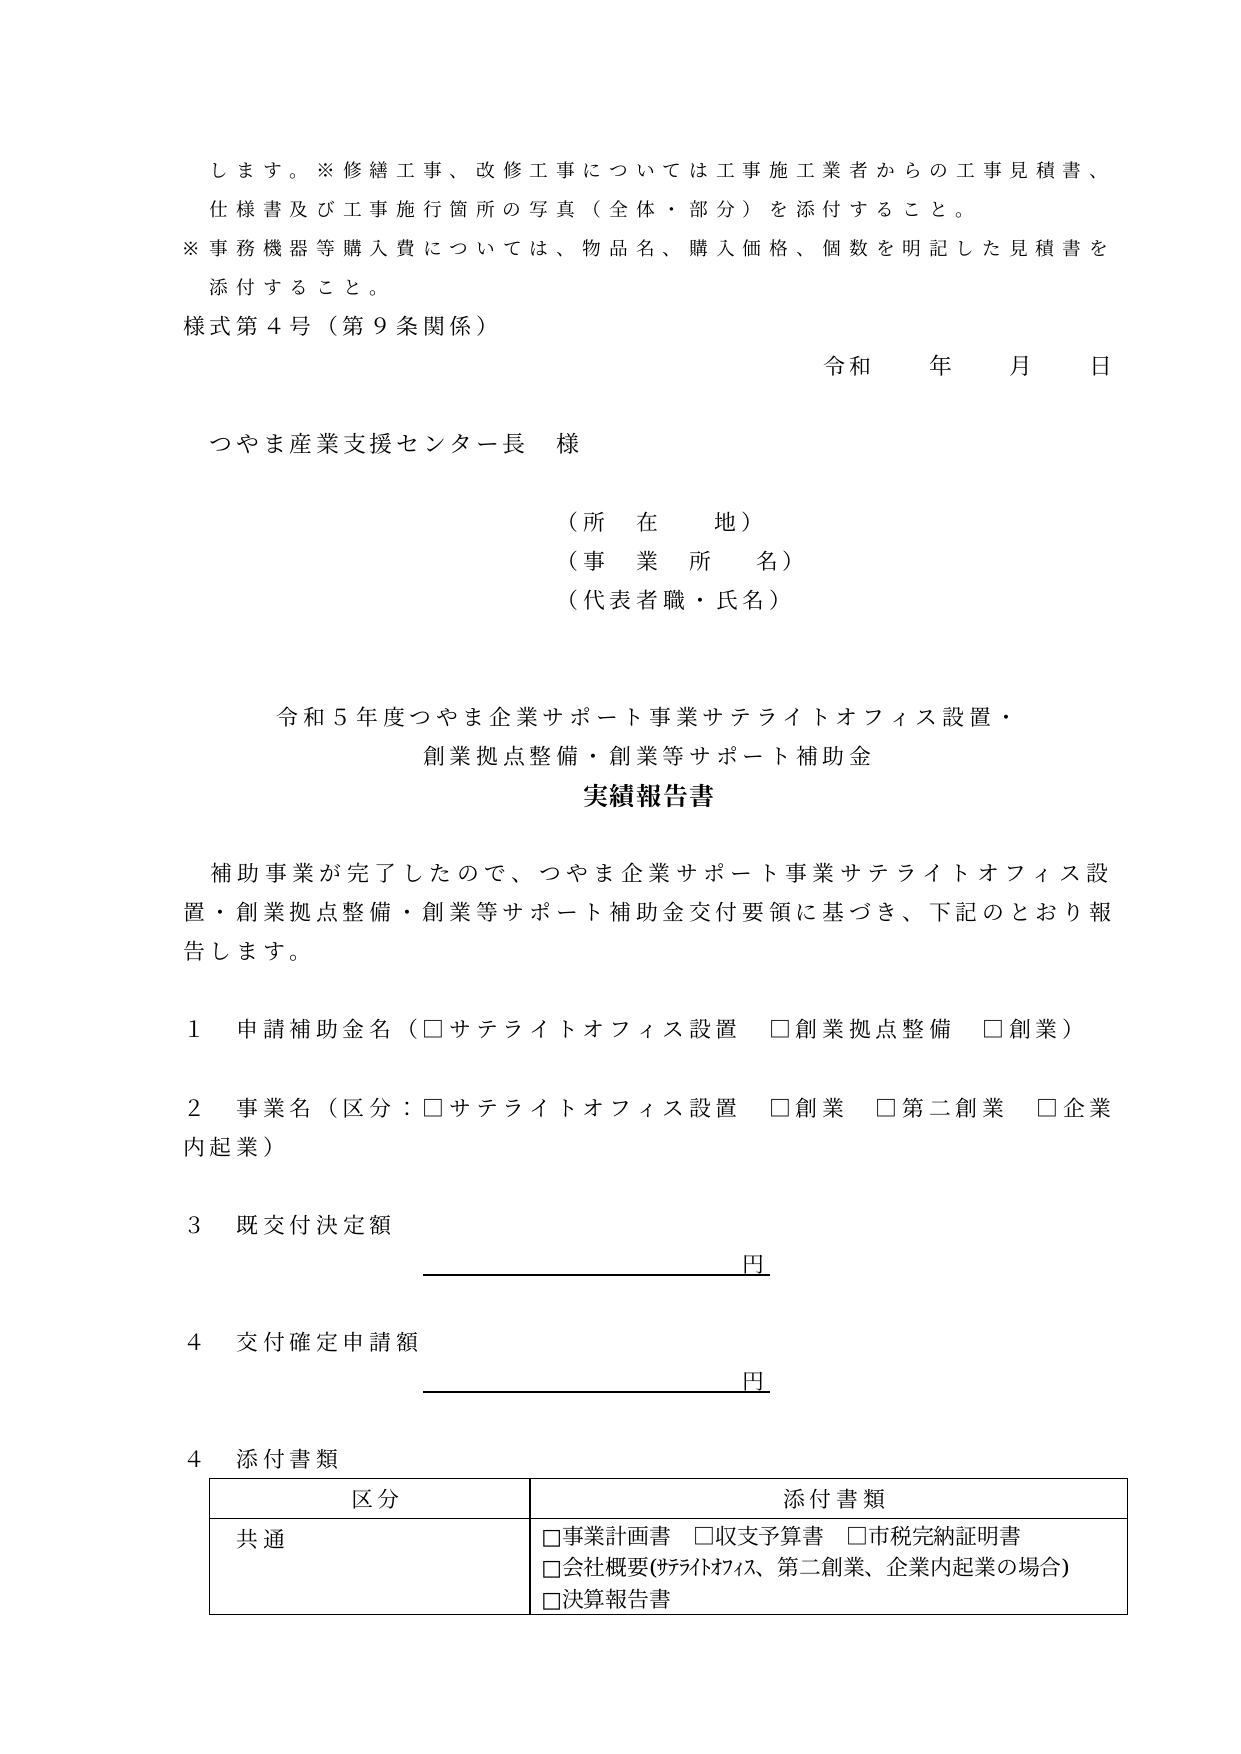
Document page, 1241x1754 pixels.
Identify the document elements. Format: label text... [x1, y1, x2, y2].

text 令和５年度つやま企業サポート事業サテライトオフィス設置・ [183, 696, 1116, 736]
table_cell 共通 [210, 1519, 529, 1613]
text ３ 既交付決定額 [183, 1204, 1116, 1243]
table_header 区分 [210, 1479, 529, 1518]
text ４ 交付確定申請額 [183, 1321, 1116, 1361]
text （事業所名） [183, 540, 1116, 579]
text 円 [183, 1361, 1116, 1399]
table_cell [531, 1519, 1127, 1613]
text 創業拠点整備・創業等サポート補助金 [183, 736, 1116, 774]
text 補助事業が完了したので、つやま企業サポート事業サテライトオフィス設置・創業拠点整備・創業等サポート補助金交付要領に基づき、下記のとおり報告します。 [183, 853, 1116, 970]
text ４ 添付書類 [183, 1439, 1116, 1478]
text （代表者職・氏名） [183, 579, 1116, 618]
text ※事務機器等購入費については、物品名、購入価格、個数を明記した見積書を添付すること。 [183, 228, 1116, 306]
text 令和 年 月 日 [183, 345, 1116, 384]
text つやま産業支援センター長 様 [183, 423, 1116, 462]
text １ 申請補助金名（□サテライトオフィス設置 □創業拠点整備 □創業） [183, 1009, 1116, 1048]
table_header 添付書類 [531, 1479, 1127, 1518]
text （所在地） [183, 501, 1116, 540]
text ２ 事業名（区分：□サテライトオフィス設置 □創業 □第二創業 □企業内起業） [183, 1087, 1116, 1165]
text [183, 149, 1116, 228]
text 円 [183, 1243, 1116, 1282]
text 実績報告書 [183, 774, 1116, 814]
text 様式第４号（第９条関係） [183, 306, 1116, 345]
